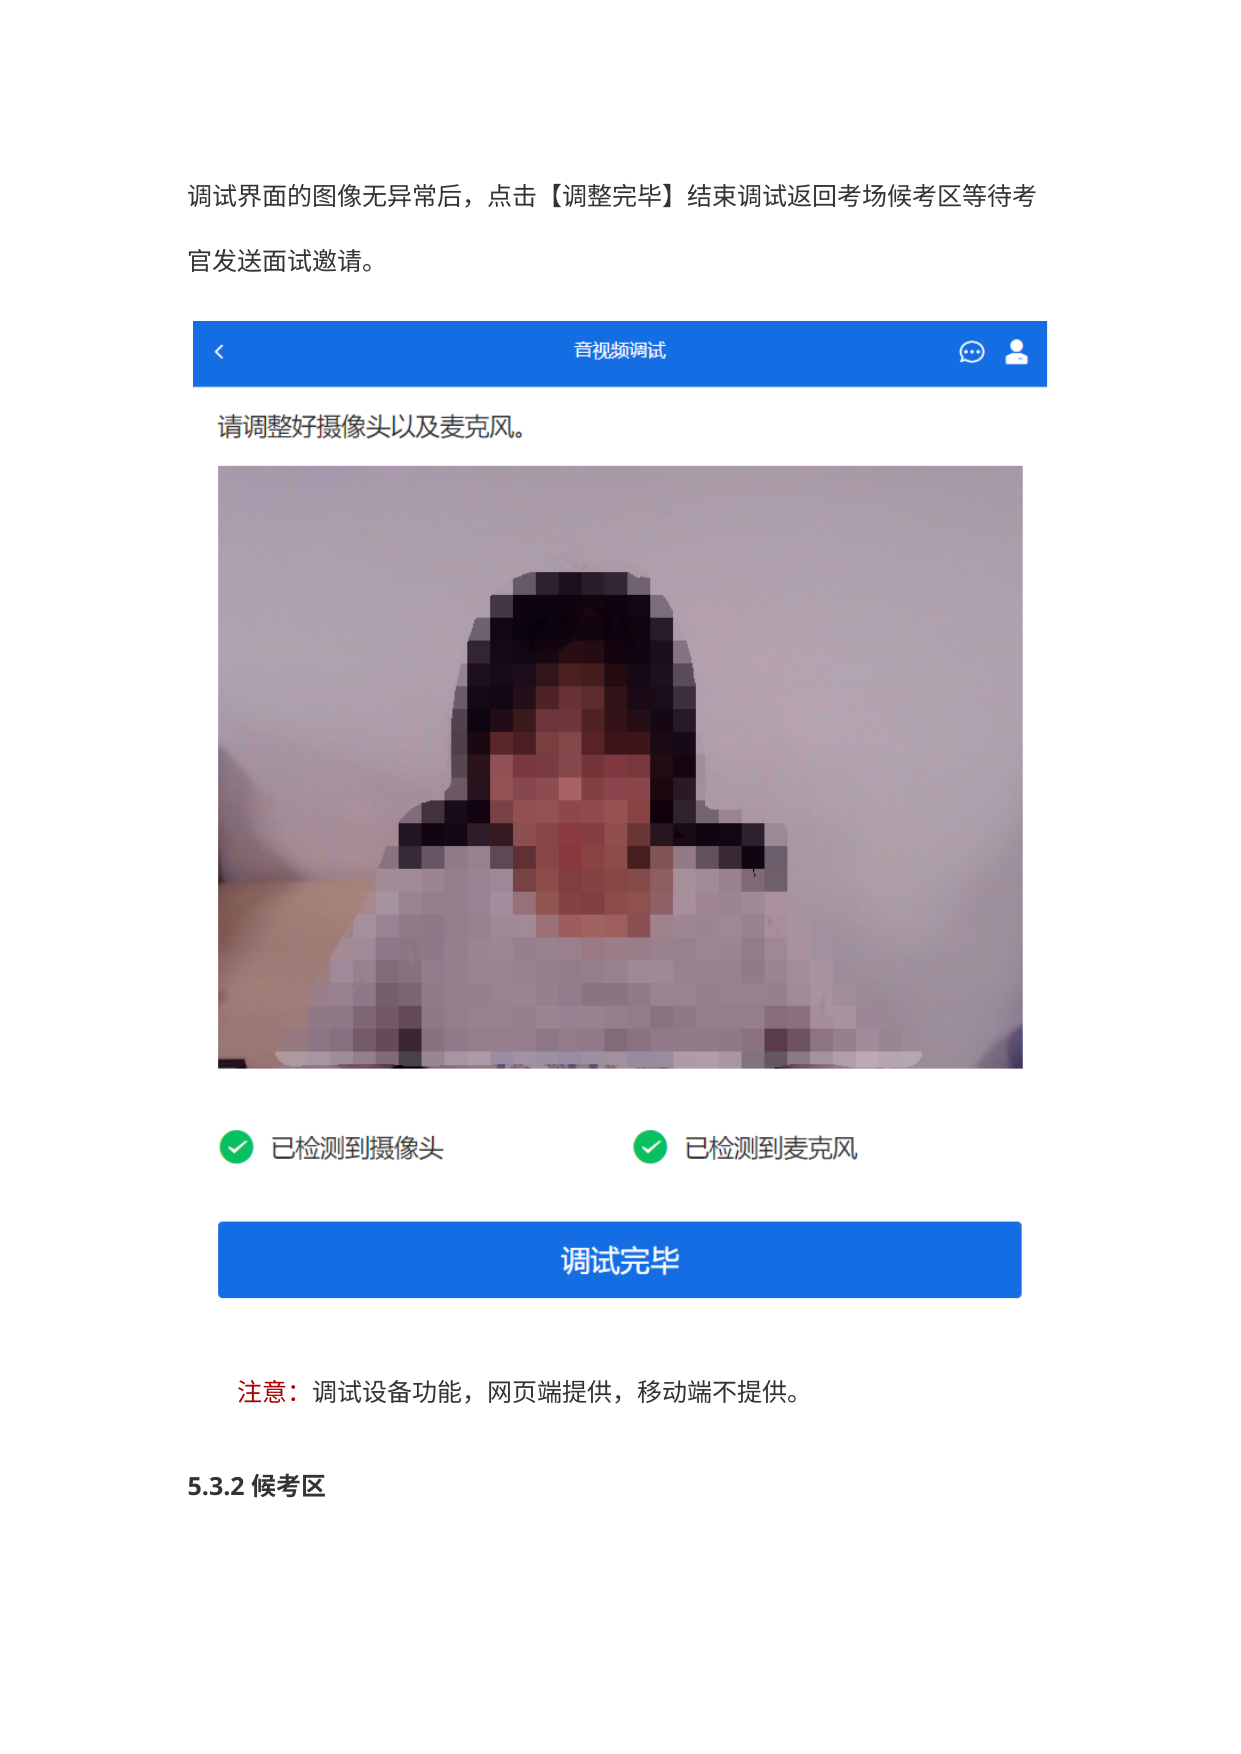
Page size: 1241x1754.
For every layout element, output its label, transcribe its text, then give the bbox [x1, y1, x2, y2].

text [187, 162, 1053, 292]
text 5.3.2 候考区 [187, 1452, 1053, 1517]
picture [193, 321, 1048, 1313]
text 注意：调试设备功能，网页端提供，移动端不提供。 [187, 1358, 1053, 1423]
